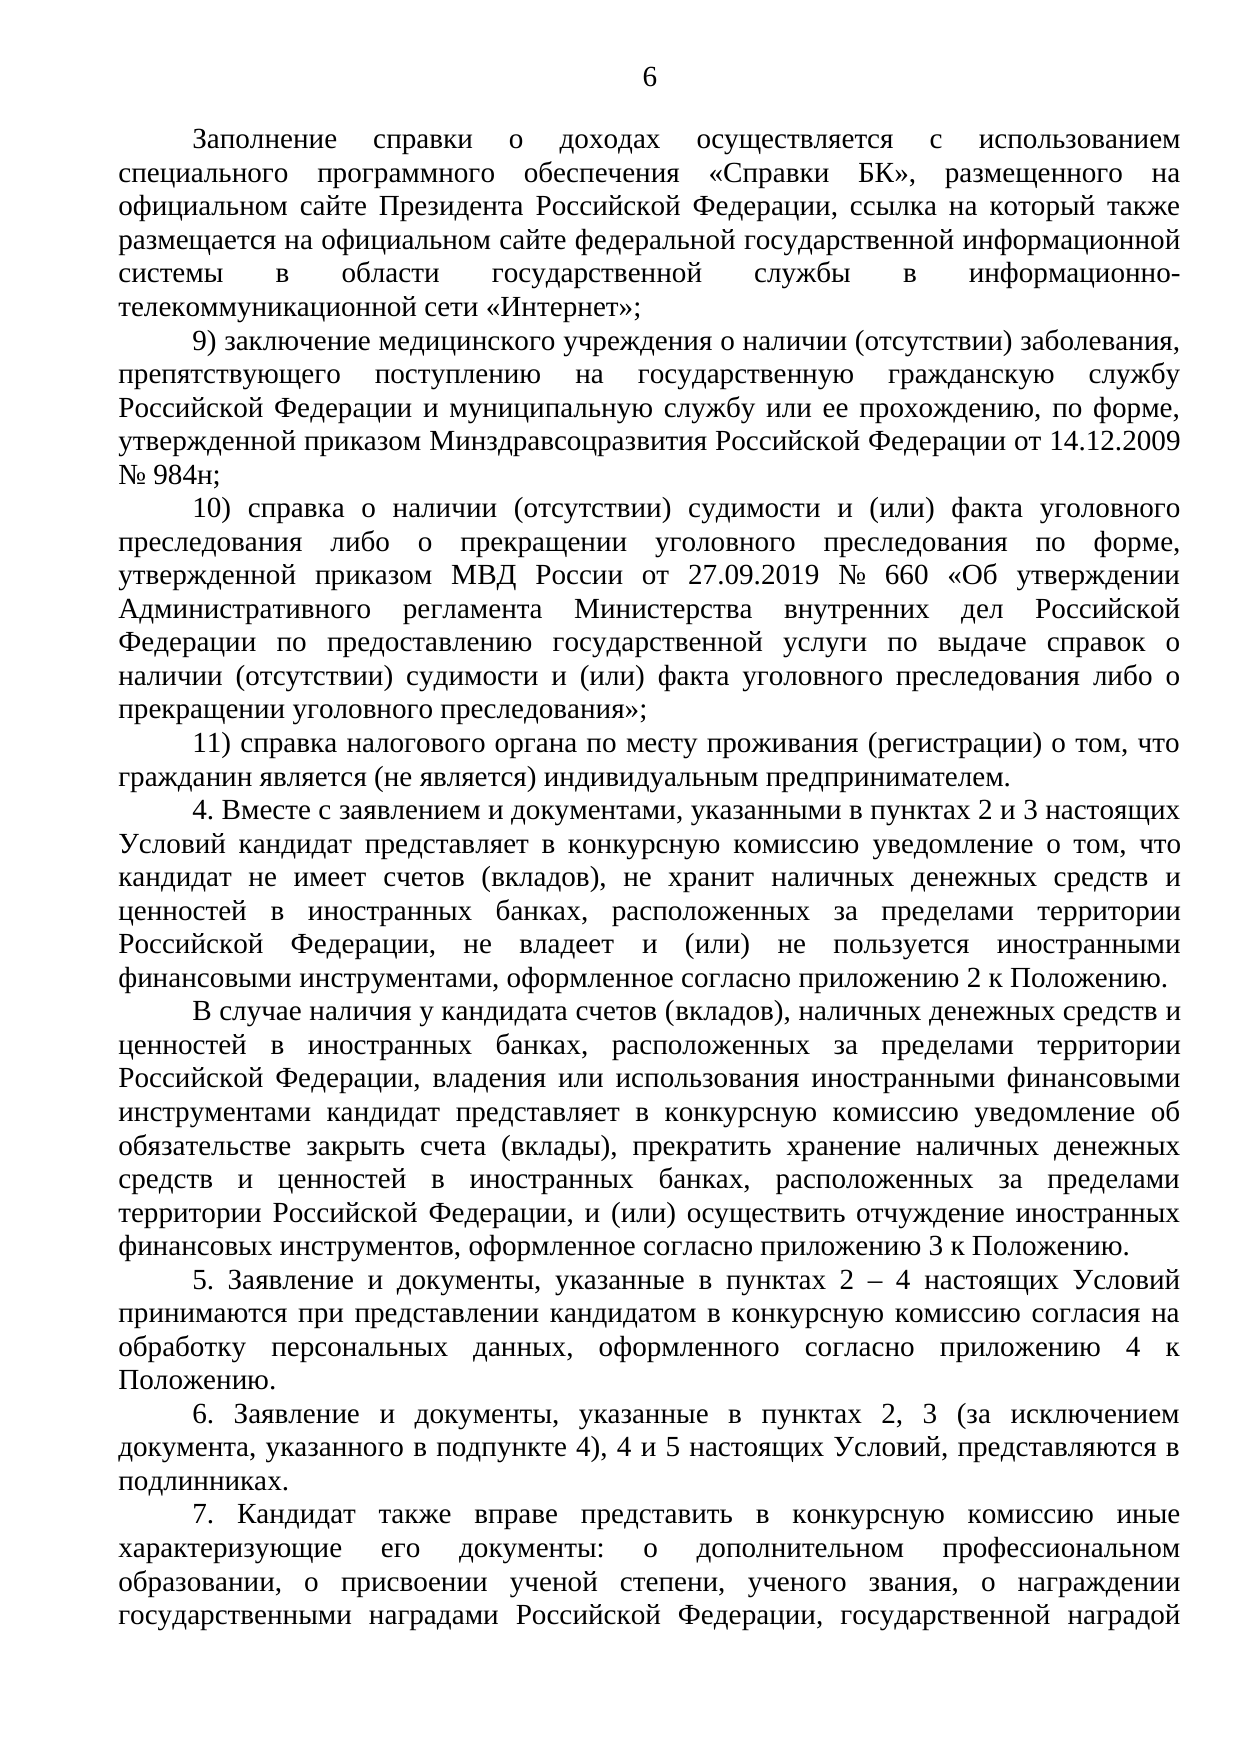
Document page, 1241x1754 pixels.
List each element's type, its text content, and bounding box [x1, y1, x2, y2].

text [118, 1497, 1181, 1631]
text Заполнение справки о доходах осуществляется с использованием специального программного обеспечения «Справки БК», размещенного на официальном сайте Президента Российской Федерации, ссылка на который также размещается на официальном сайте федеральной государственной информационной системы в области государственной службы в информационно-телекоммуникационной сети «Интернет»; [118, 121, 1181, 323]
text 11) справка налогового органа по месту проживания (регистрации) о том, что гражданин является (не является) индивидуальным предпринимателем. [118, 725, 1181, 792]
text 4. Вместе с заявлением и документами, указанными в пунктах 2 и 3 настоящих Условий кандидат представляет в конкурсную комиссию уведомление о том, что кандидат не имеет счетов (вкладов), не хранит наличных денежных средств и ценностей в иностранных банках, расположенных за пределами территории Российской Федерации, не владеет и (или) не пользуется иностранными финансовыми инструментами, оформленное согласно приложению 2 к Положению. [118, 792, 1181, 993]
text 6. Заявление и документы, указанные в пунктах 2, 3 (за исключением документа, указанного в подпункте 4), 4 и 5 настоящих Условий, представляются в подлинниках. [118, 1396, 1181, 1497]
text 9) заключение медицинского учреждения о наличии (отсутствии) заболевания, препятствующего поступлению на государственную гражданскую службу Российской Федерации и муниципальную службу или ее прохождению, по форме, утвержденной приказом Минздравсоцразвития Российской Федерации от 14.12.2009 № 984н; [118, 323, 1181, 490]
text В случае наличия у кандидата счетов (вкладов), наличных денежных средств и ценностей в иностранных банках, расположенных за пределами территории Российской Федерации, владения или использования иностранными финансовыми инструментами кандидат представляет в конкурсную комиссию уведомление об обязательстве закрыть счета (вклады), прекратить хранение наличных денежных средств и ценностей в иностранных банках, расположенных за пределами территории Российской Федерации, и (или) осуществить отчуждение иностранных финансовых инструментов, оформленное согласно приложению 3 к Положению. [118, 993, 1181, 1262]
text 5. Заявление и документы, указанные в пунктах 2 – 4 настоящих Условий принимаются при представлении кандидатом в конкурсную комиссию согласия на обработку персональных данных, оформленного согласно приложению 4 к Положению. [118, 1262, 1181, 1396]
text 10) справка о наличии (отсутствии) судимости и (или) факта уголовного преследования либо о прекращении уголовного преследования по форме, утвержденной приказом МВД России от 27.09.2019 № 660 «Об утверждении Административного регламента Министерства внутренних дел Российской Федерации по предоставлению государственной услуги по выдаче справок о наличии (отсутствии) судимости и (или) факта уголовного преследования либо о прекращении уголовного преследования»; [118, 490, 1181, 725]
